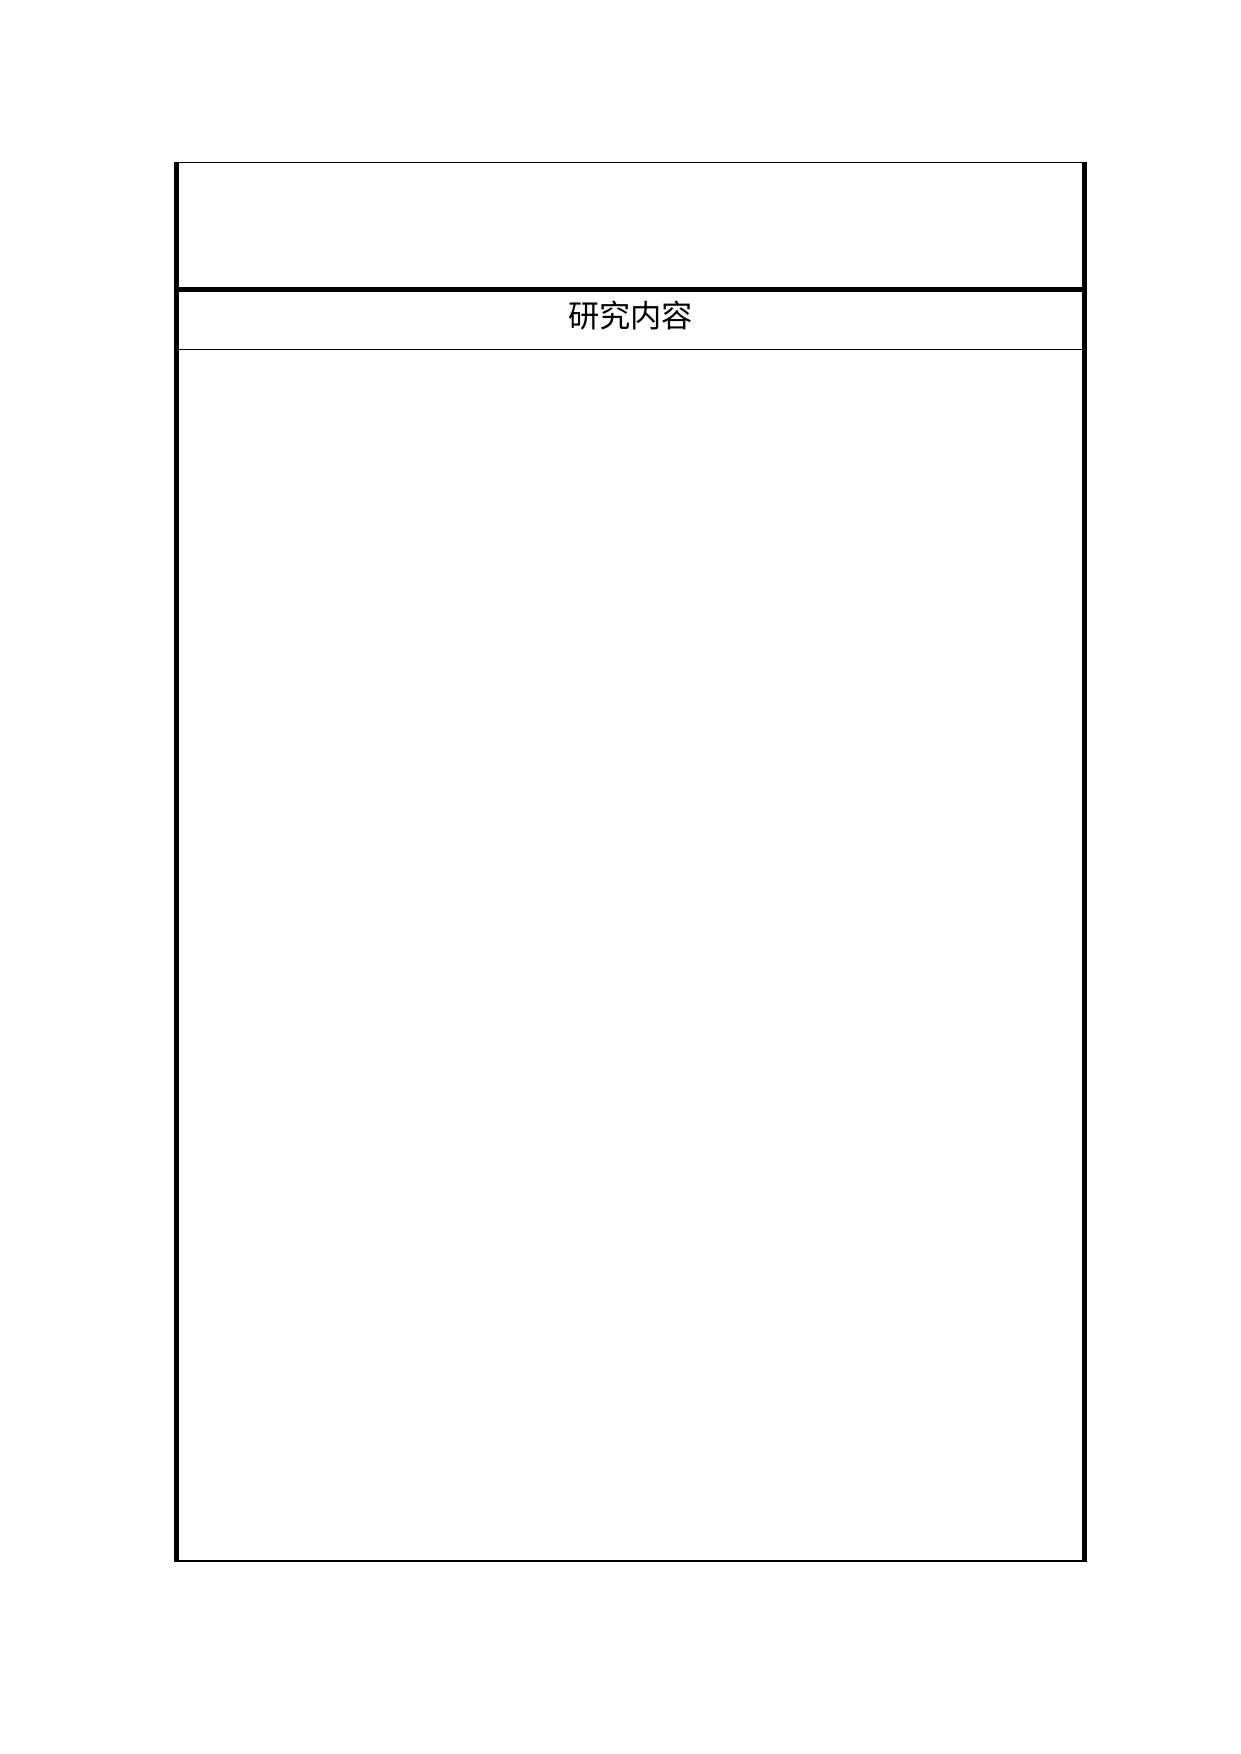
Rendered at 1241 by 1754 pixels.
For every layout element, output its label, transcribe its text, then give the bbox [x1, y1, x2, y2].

table_cell [179, 350, 1082, 1560]
table_cell 研究内容 [179, 292, 1082, 349]
table_cell [179, 163, 1082, 287]
